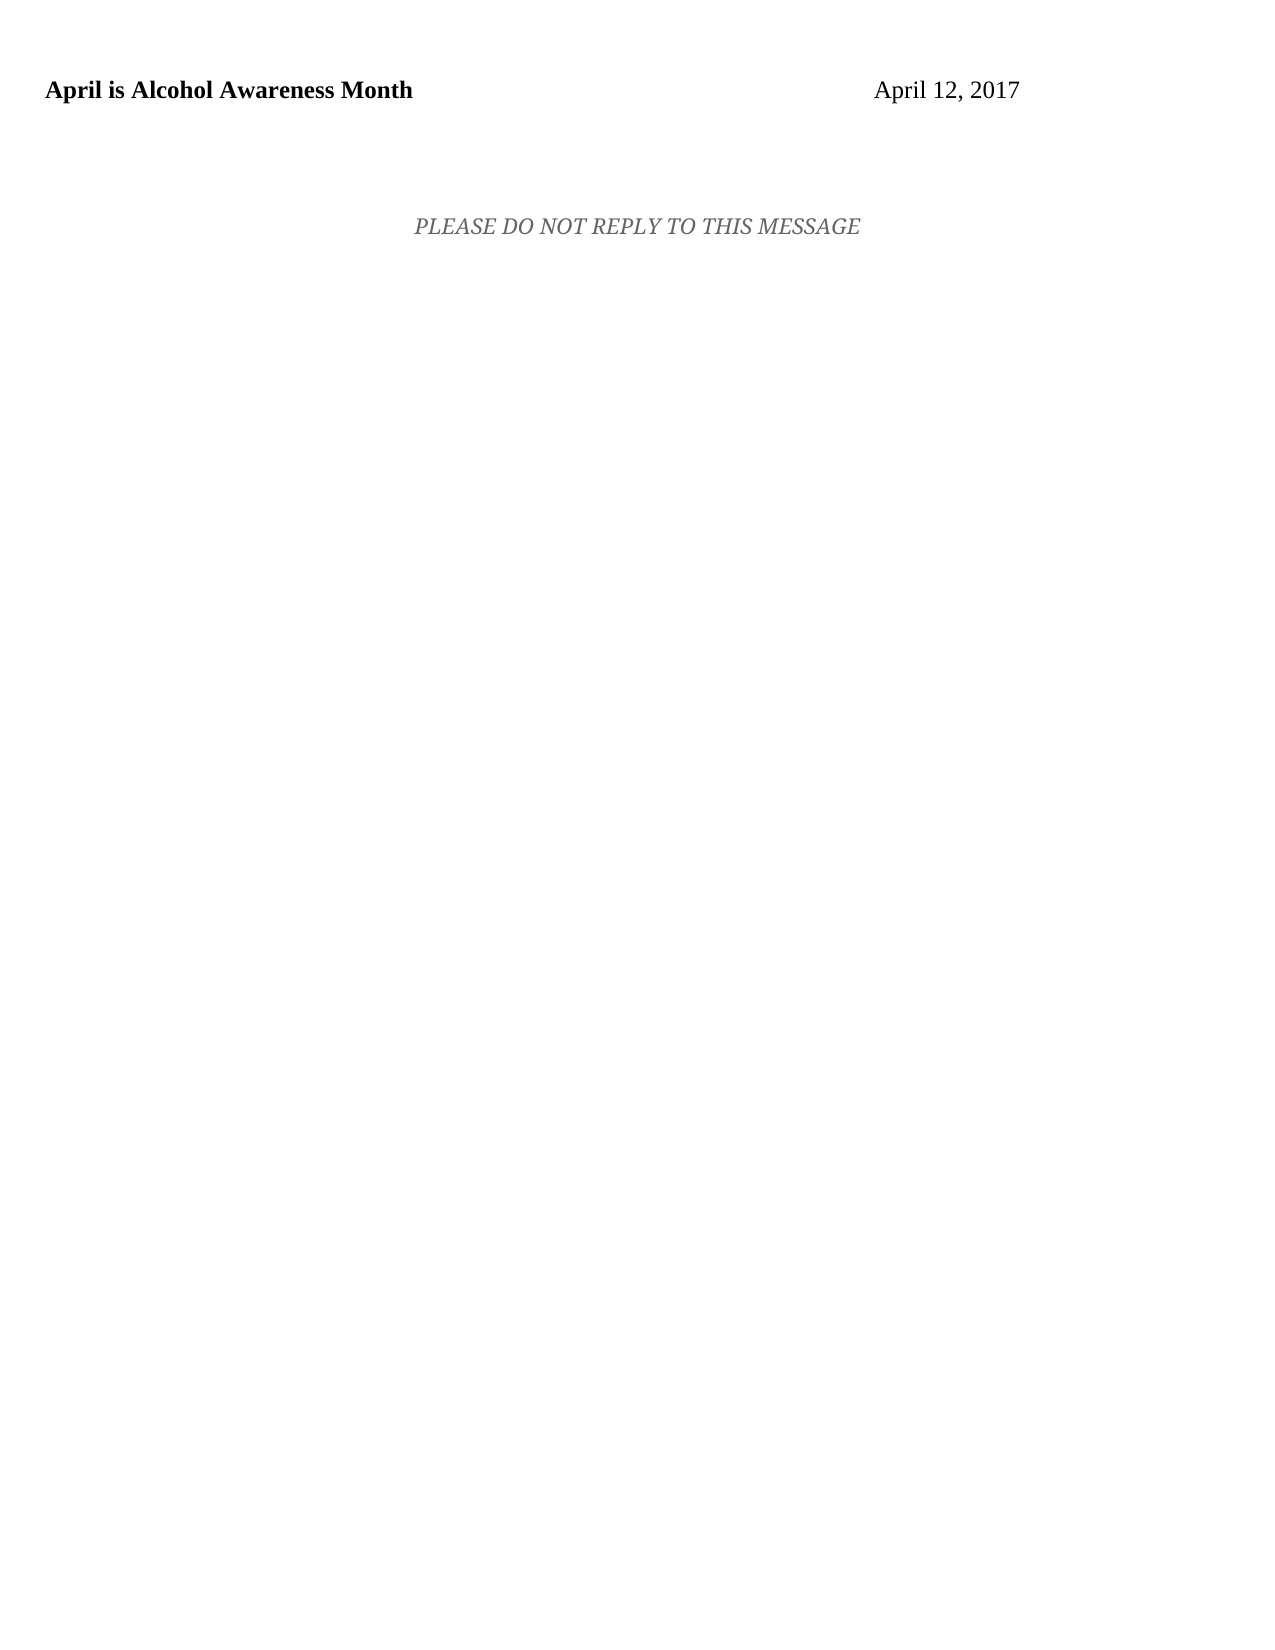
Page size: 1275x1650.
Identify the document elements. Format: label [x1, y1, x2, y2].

table_header [45, 133, 1230, 287]
